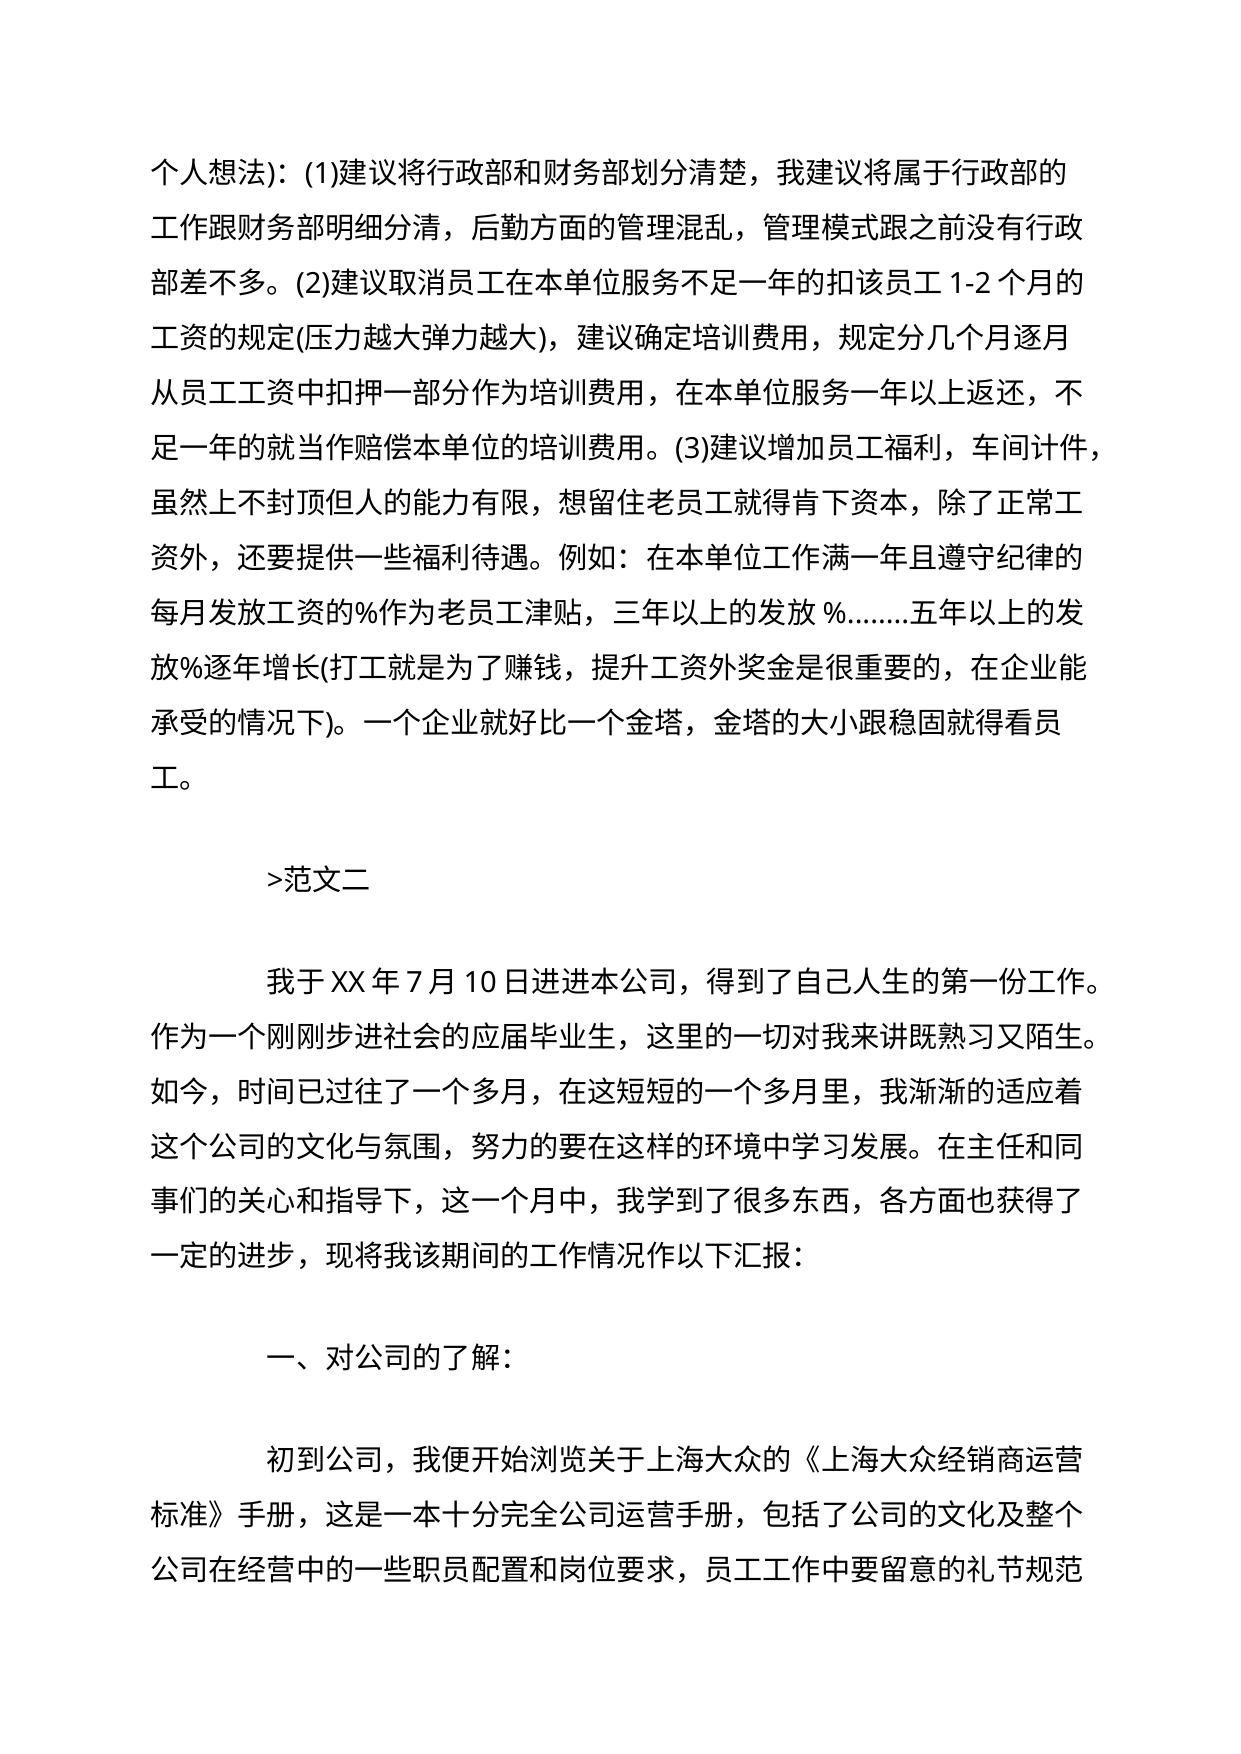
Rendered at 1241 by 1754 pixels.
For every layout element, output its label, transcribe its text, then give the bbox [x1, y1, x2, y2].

text 一、对公司的了解： [150, 1335, 1090, 1377]
text >范文二 [150, 856, 1090, 899]
text 我于XX年7月10日进进本公司，得到了自己人生的第一份工作。作为一个刚刚步进社会的应届毕业生，这里的一切对我来讲既熟习又陌生。如今，时间已过往了一个多月，在这短短的一个多月里，我渐渐的适应着这个公司的文化与氛围，努力的要在这样的环境中学习发展。在主任和同事们的关心和指导下，这一个月中，我学到了很多东西，各方面也获得了一定的进步，现将我该期间的工作情况作以下汇报： [150, 958, 1090, 1275]
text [150, 1436, 1090, 1588]
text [150, 150, 1090, 797]
